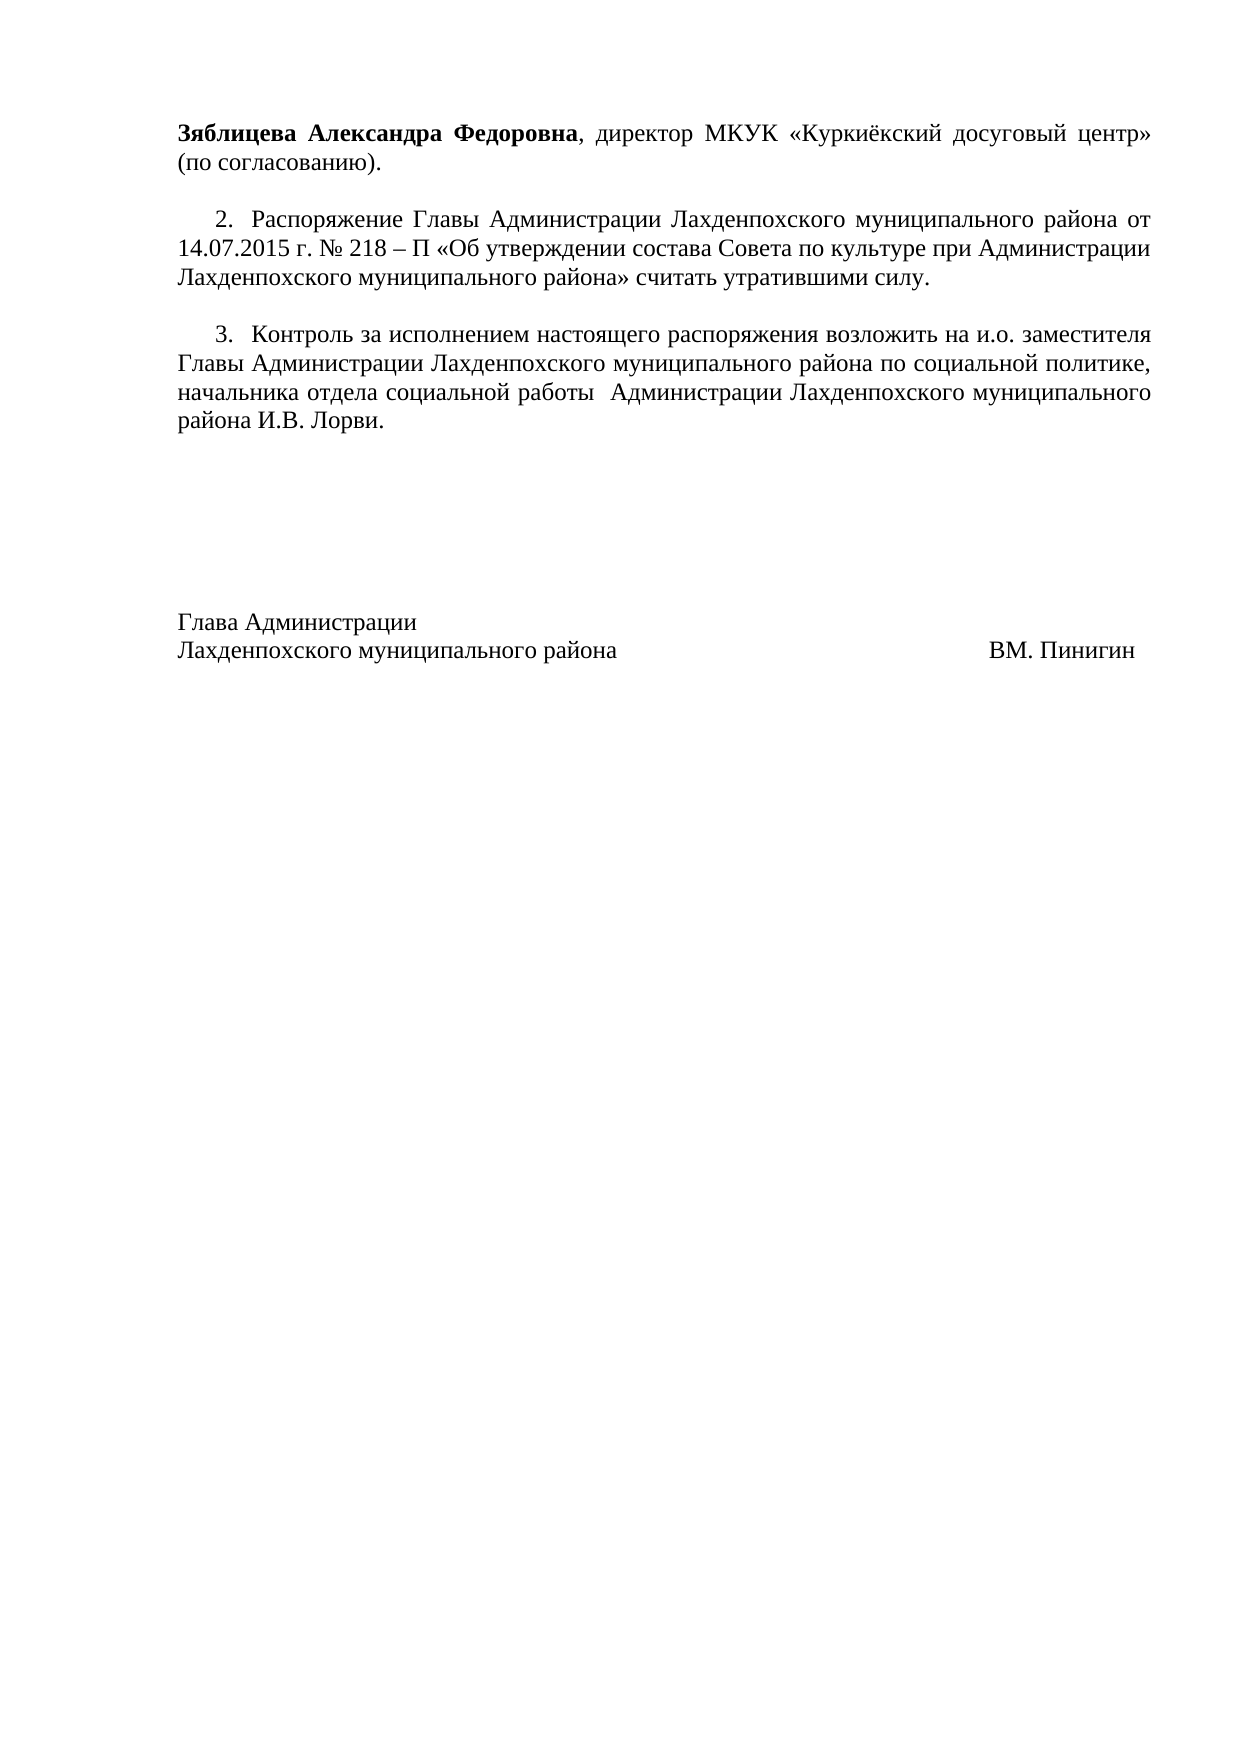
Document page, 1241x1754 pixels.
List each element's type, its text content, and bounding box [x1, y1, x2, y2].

list Распоряжение Главы Администрации Лахденпохского муниципального района от 14.07.2015 г. № 218 – П «Об утверждении состава Совета по культуре при Администрации Лахденпохского муниципального района» считать утратившими силу. [177, 204, 1152, 291]
list Контроль за исполнением настоящего распоряжения возложить на и.о. заместителя Главы Администрации Лахденпохского муниципального района по социальной политике, начальника отдела социальной работы Администрации Лахденпохского муниципального района И.В. Лорви. [177, 319, 1152, 434]
text Лахденпохского муниципального района ВМ. Пинигин [177, 636, 1152, 664]
text Глава Администрации [177, 607, 1152, 636]
text Зяблицева Александра Федоровна, директор МКУК «Куркиёкский досуговый центр» (по согласованию). [177, 118, 1152, 176]
